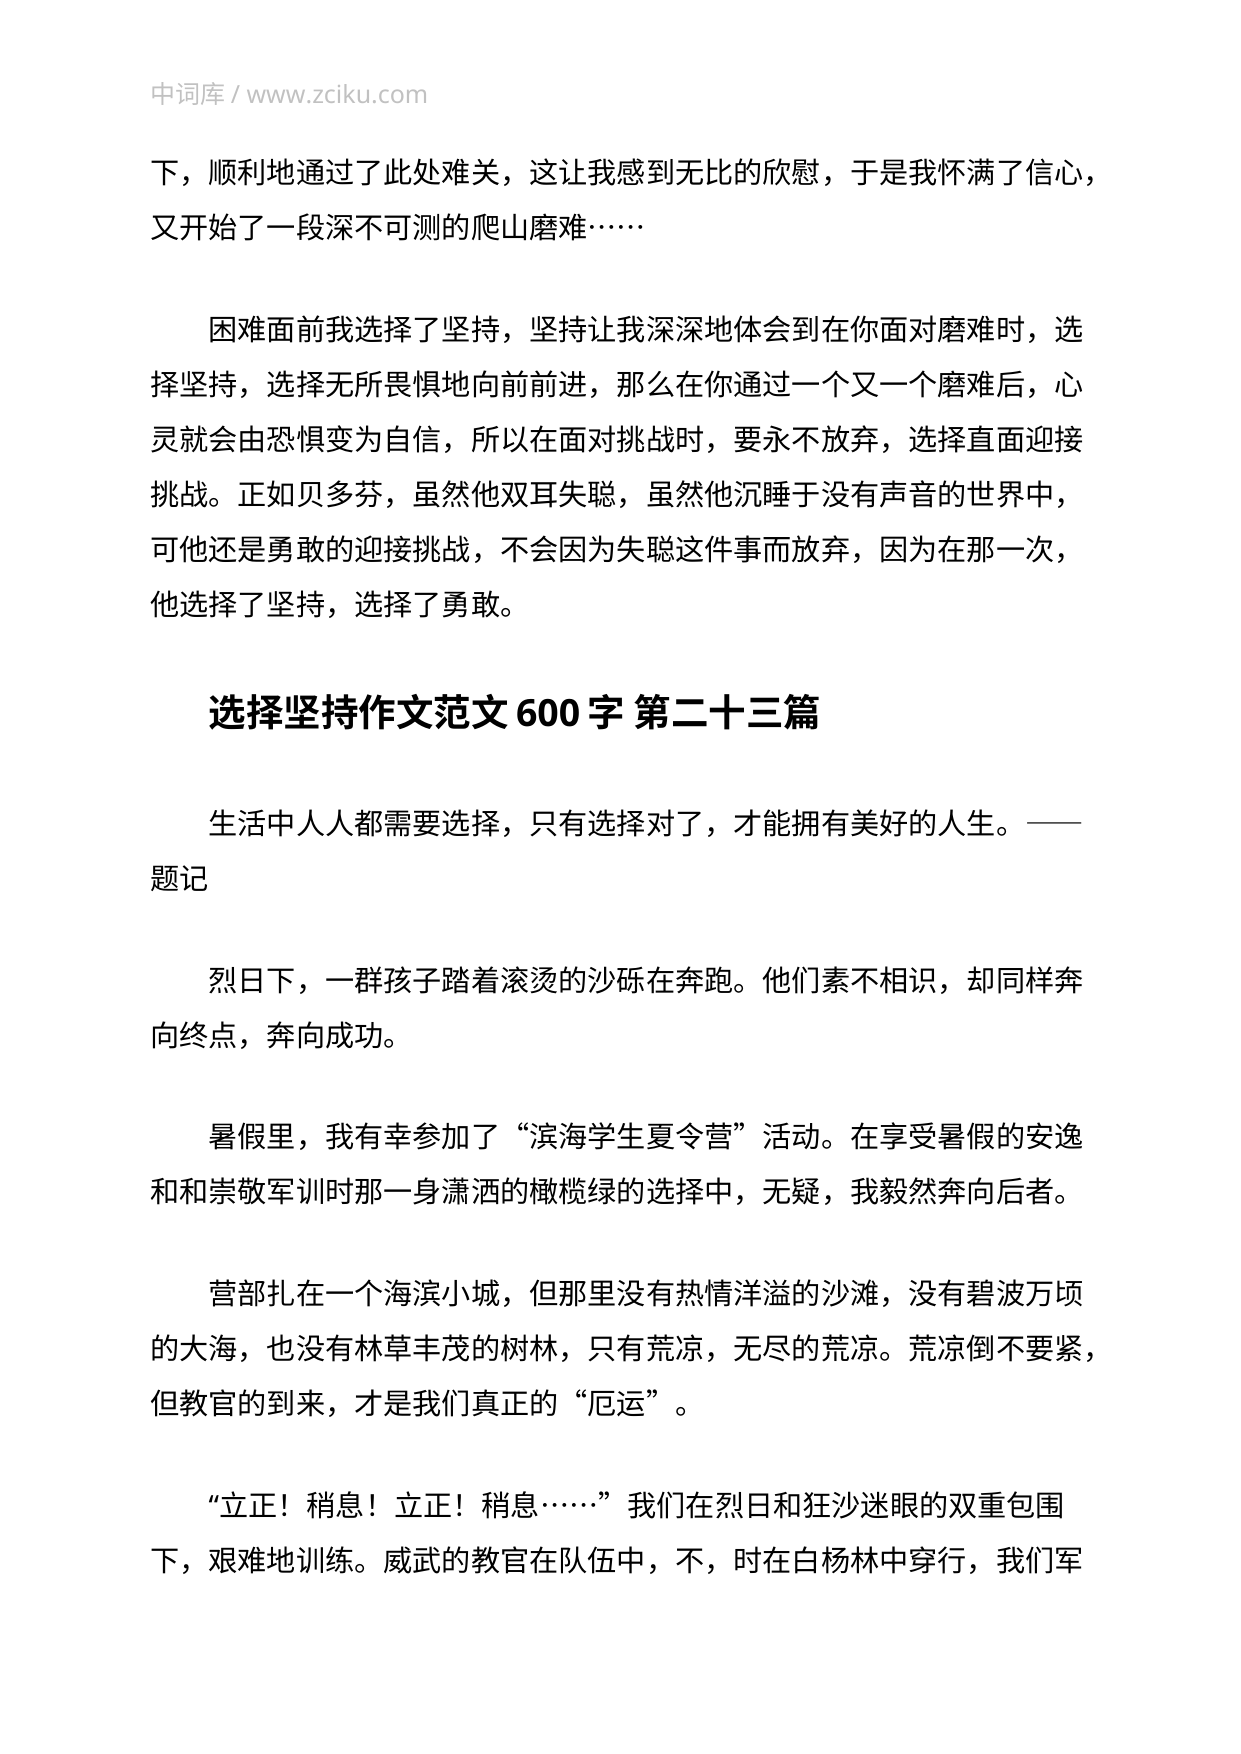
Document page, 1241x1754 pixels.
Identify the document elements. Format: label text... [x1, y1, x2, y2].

text 困难面前我选择了坚持，坚持让我深深地体会到在你面对磨难时，选择坚持，选择无所畏惧地向前前进，那么在你通过一个又一个磨难后，心灵就会由恐惧变为自信，所以在面对挑战时，要永不放弃，选择直面迎接挑战。正如贝多芬，虽然他双耳失聪，虽然他沉睡于没有声音的世界中，可他还是勇敢的迎接挑战，不会因为失聪这件事而放弃，因为在那一次，他选择了坚持，选择了勇敢。 [150, 307, 1090, 623]
text 选择坚持作文范文600字 第二十三篇 [150, 683, 1090, 737]
text 生活中人人都需要选择，只有选择对了，才能拥有美好的人生。——题记 [150, 801, 1090, 898]
text 营部扎在一个海滨小城，但那里没有热情洋溢的沙滩，没有碧波万顷的大海，也没有林草丰茂的树林，只有荒凉，无尽的荒凉。荒凉倒不要紧，但教官的到来，才是我们真正的“厄运”。 [150, 1271, 1090, 1423]
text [150, 150, 1090, 247]
text 暑假里，我有幸参加了“滨海学生夏令营”活动。在享受暑假的安逸和和崇敬军训时那一身潇洒的橄榄绿的选择中，无疑，我毅然奔向后者。 [150, 1114, 1090, 1211]
text 烈日下，一群孩子踏着滚烫的沙砾在奔跑。他们素不相识，却同样奔向终点，奔向成功。 [150, 957, 1090, 1054]
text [150, 1482, 1090, 1579]
